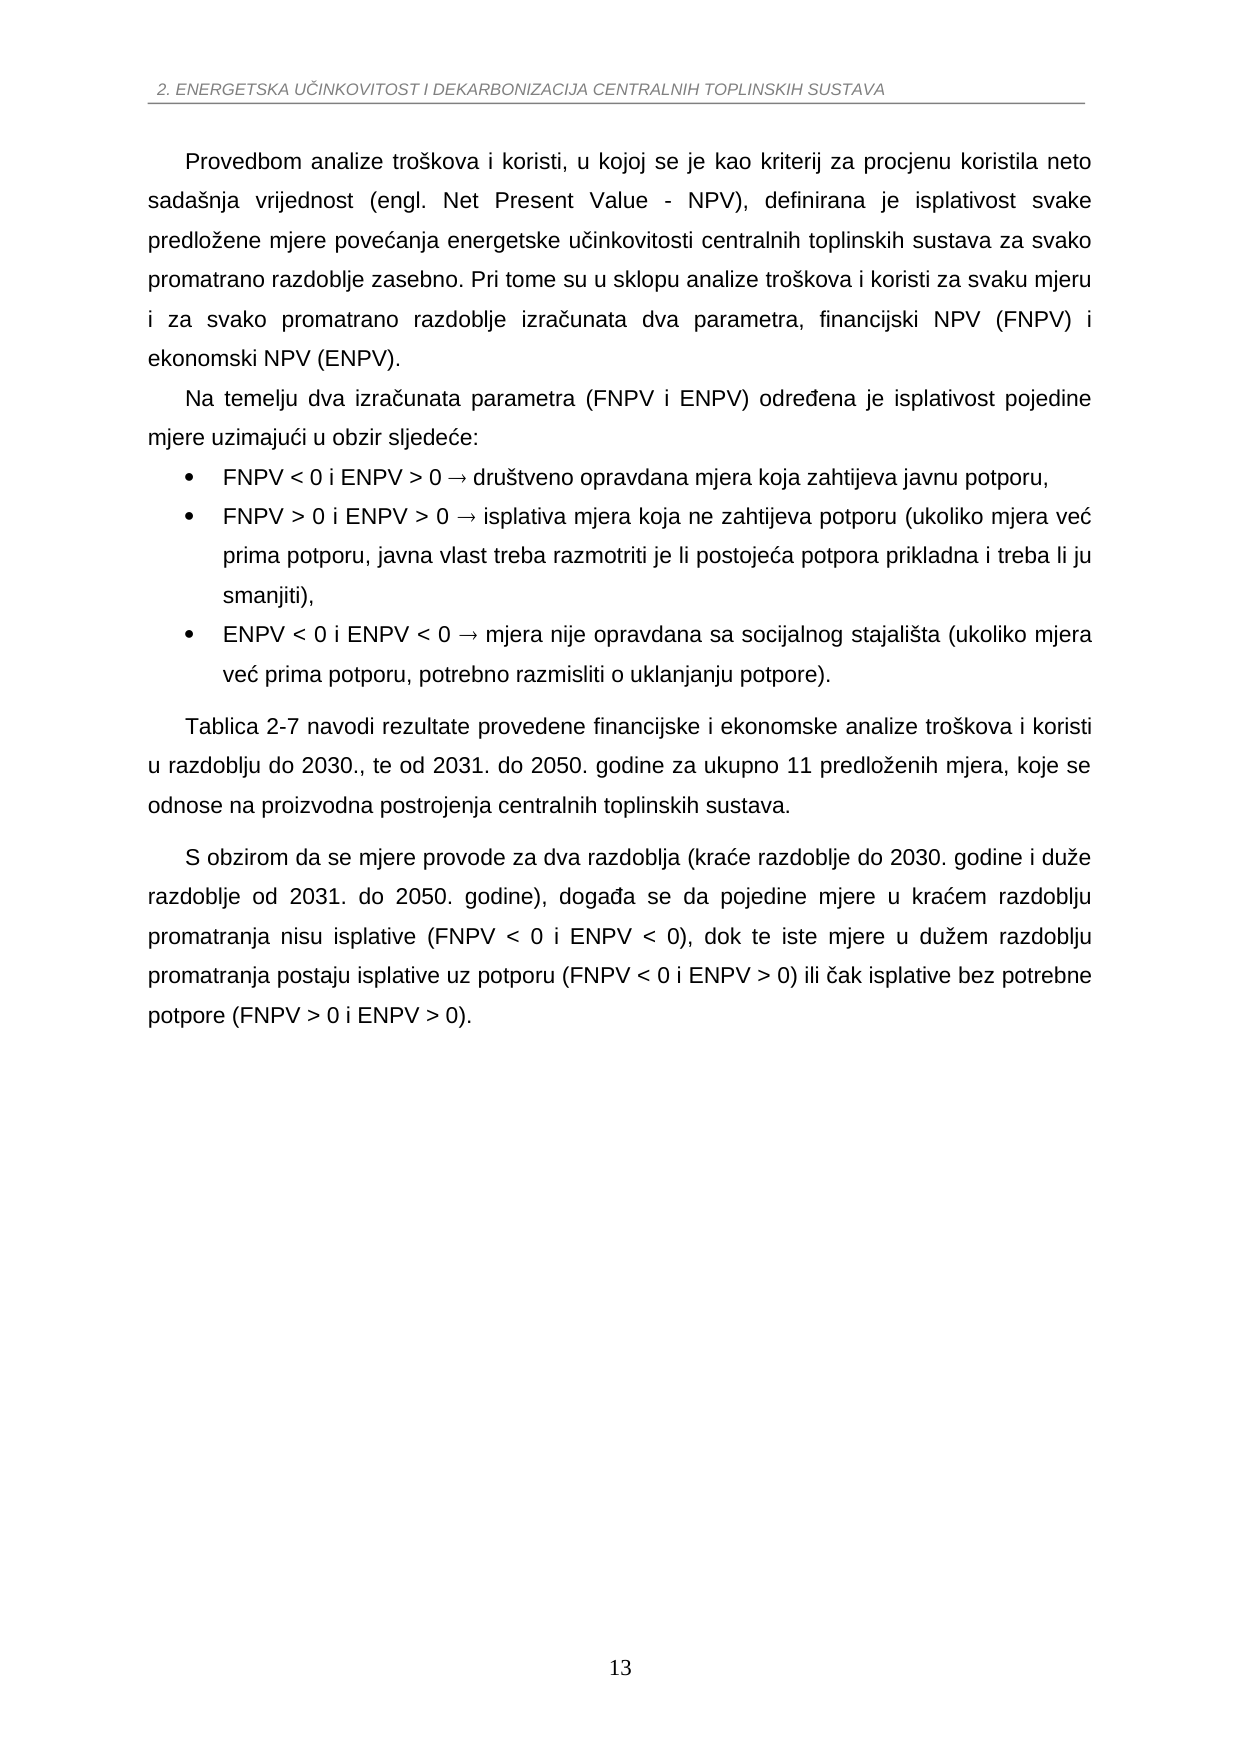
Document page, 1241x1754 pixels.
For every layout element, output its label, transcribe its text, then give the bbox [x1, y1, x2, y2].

text Tablica 2-7 navodi rezultate provedene financijske i ekonomske analize troškova i koristi u razdoblju do 2030., te od 2031. do 2050. godine za ukupno 11 predloženih mjera, koje se odnose na proizvodna postrojenja centralnih toplinskih sustava. [148, 713, 1093, 818]
list ENPV < 0 i ENPV < 0 mjera nije opravdana sa socijalnog stajališta (ukoliko mjera već prima potporu, potrebno razmisliti o uklanjanju potpore). [185, 621, 1093, 687]
text S obzirom da se mjere provode za dva razdoblja (kraće razdoblje do 2030. godine i duže razdoblje od 2031. do 2050. godine), događa se da pojedine mjere u kraćem razdoblju promatranja nisu isplative (FNPV < 0 i ENPV < 0), dok te iste mjere u dužem razdoblju promatranja postaju isplative uz potporu (FNPV < 0 i ENPV > 0) ili čak isplative bez potrebne potpore (FNPV > 0 i ENPV > 0). [148, 844, 1093, 1028]
text Provedbom analize troškova i koristi, u kojoj se je kao kriterij za procjenu koristila neto sadašnja vrijednost (engl. Net Present Value - NPV), definirana je isplativost svake predložene mjere povećanja energetske učinkovitosti centralnih toplinskih sustava za svako promatrano razdoblje zasebno. Pri tome su u sklopu analize troškova i koristi za svaku mjeru i za svako promatrano razdoblje izračunata dva parametra, financijski NPV (FNPV) i ekonomski NPV (ENPV). [148, 148, 1093, 371]
list FNPV < 0 i ENPV > 0 društveno opravdana mjera koja zahtijeva javnu potporu, [185, 463, 1093, 490]
list FNPV > 0 i ENPV > 0 isplativa mjera koja ne zahtijeva potporu (ukoliko mjera već prima potporu, javna vlast treba razmotriti je li postojeća potpora prikladna i treba li ju smanjiti), [185, 503, 1093, 608]
text Na temelju dva izračunata parametra (FNPV i ENPV) određena je isplativost pojedine mjere uzimajući u obzir sljedeće: [148, 384, 1093, 450]
